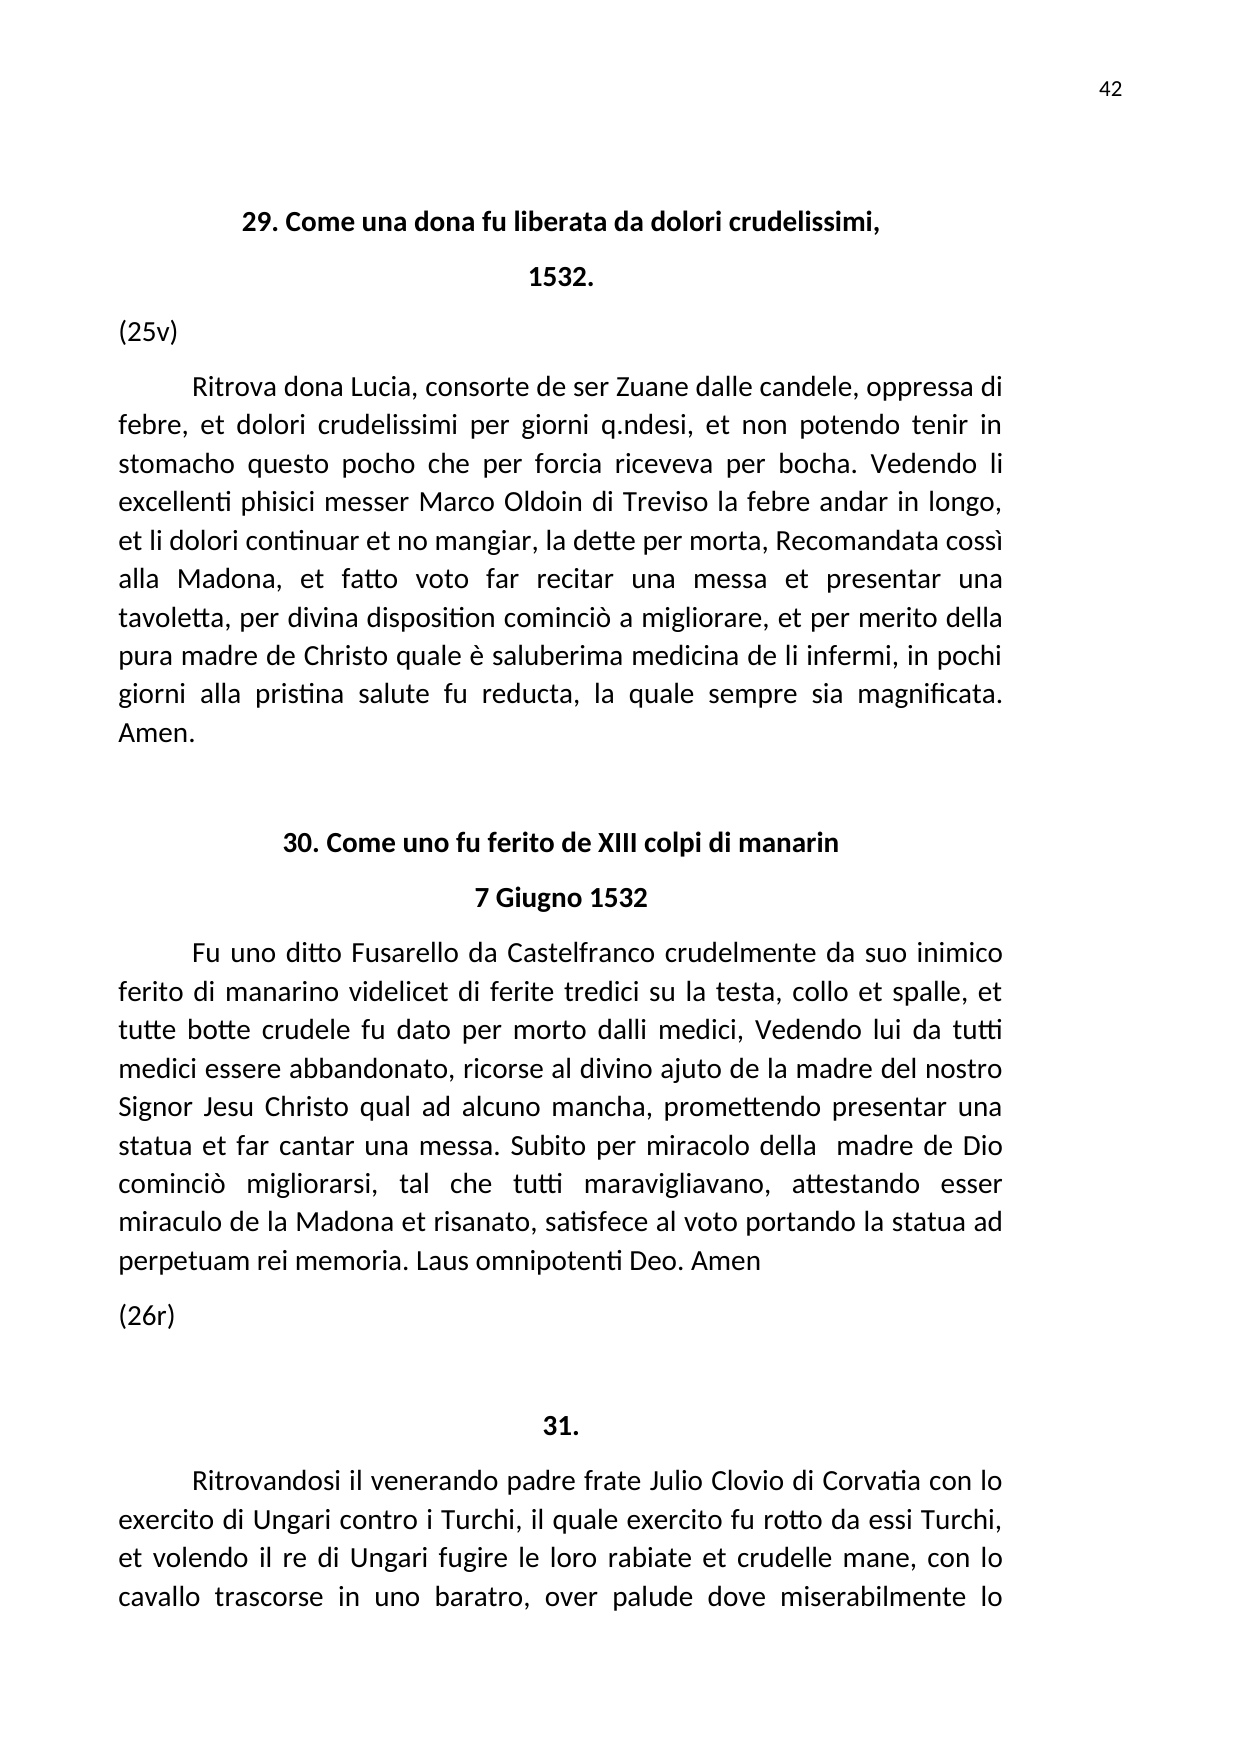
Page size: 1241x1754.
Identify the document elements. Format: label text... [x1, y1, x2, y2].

text Ritrova dona Lucia, consorte de ser Zuane dalle candele, oppressa di febre, et dolori crudelissimi per giorni q.ndesi, et non potendo tenir in stomacho questo pocho che per forcia riceveva per bocha. Vedendo li excellenti phisici messer Marco Oldoin di Treviso la febre andar in longo, et li dolori continuar et no mangiar, la dette per morta, Recomandata cossì alla Madona, et fatto voto far recitar una messa et presentar una tavoletta, per divina disposition cominciò a migliorare, et per merito della pura madre de Christo quale è saluberima medicina de li infermi, in pochi giorni alla pristina salute fu reducta, la quale sempre sia magnificata. Amen. [118, 368, 1004, 749]
text (25v) [118, 313, 1004, 348]
text 1532. [118, 258, 1004, 293]
text 7 Giugno 1532 [118, 879, 1004, 915]
text (26r) [118, 1297, 1004, 1333]
text 29. Come una dona fu liberata da dolori crudelissimi, [118, 203, 1004, 238]
text 30. Come uno fu ferito de XIII colpi di manarin [118, 824, 1004, 860]
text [118, 1462, 1004, 1613]
text 31. [118, 1407, 1004, 1443]
text Fu uno ditto Fusarello da Castelfranco crudelmente da suo inimico ferito di manarino videlicet di ferite tredici su la testa, collo et spalle, et tutte botte crudele fu dato per morto dalli medici, Vedendo lui da tutti medici essere abbandonato, ricorse al divino ajuto de la madre del nostro Signor Jesu Christo qual ad alcuno mancha, promettendo presentar una statua et far cantar una messa. Subito per miracolo della madre de Dio cominciò migliorarsi, tal che tutti maravigliavano, attestando esser miraculo de la Madona et risanato, satisfece al voto portando la statua ad perpetuam rei memoria. Laus omnipotenti Deo. Amen [118, 934, 1004, 1277]
